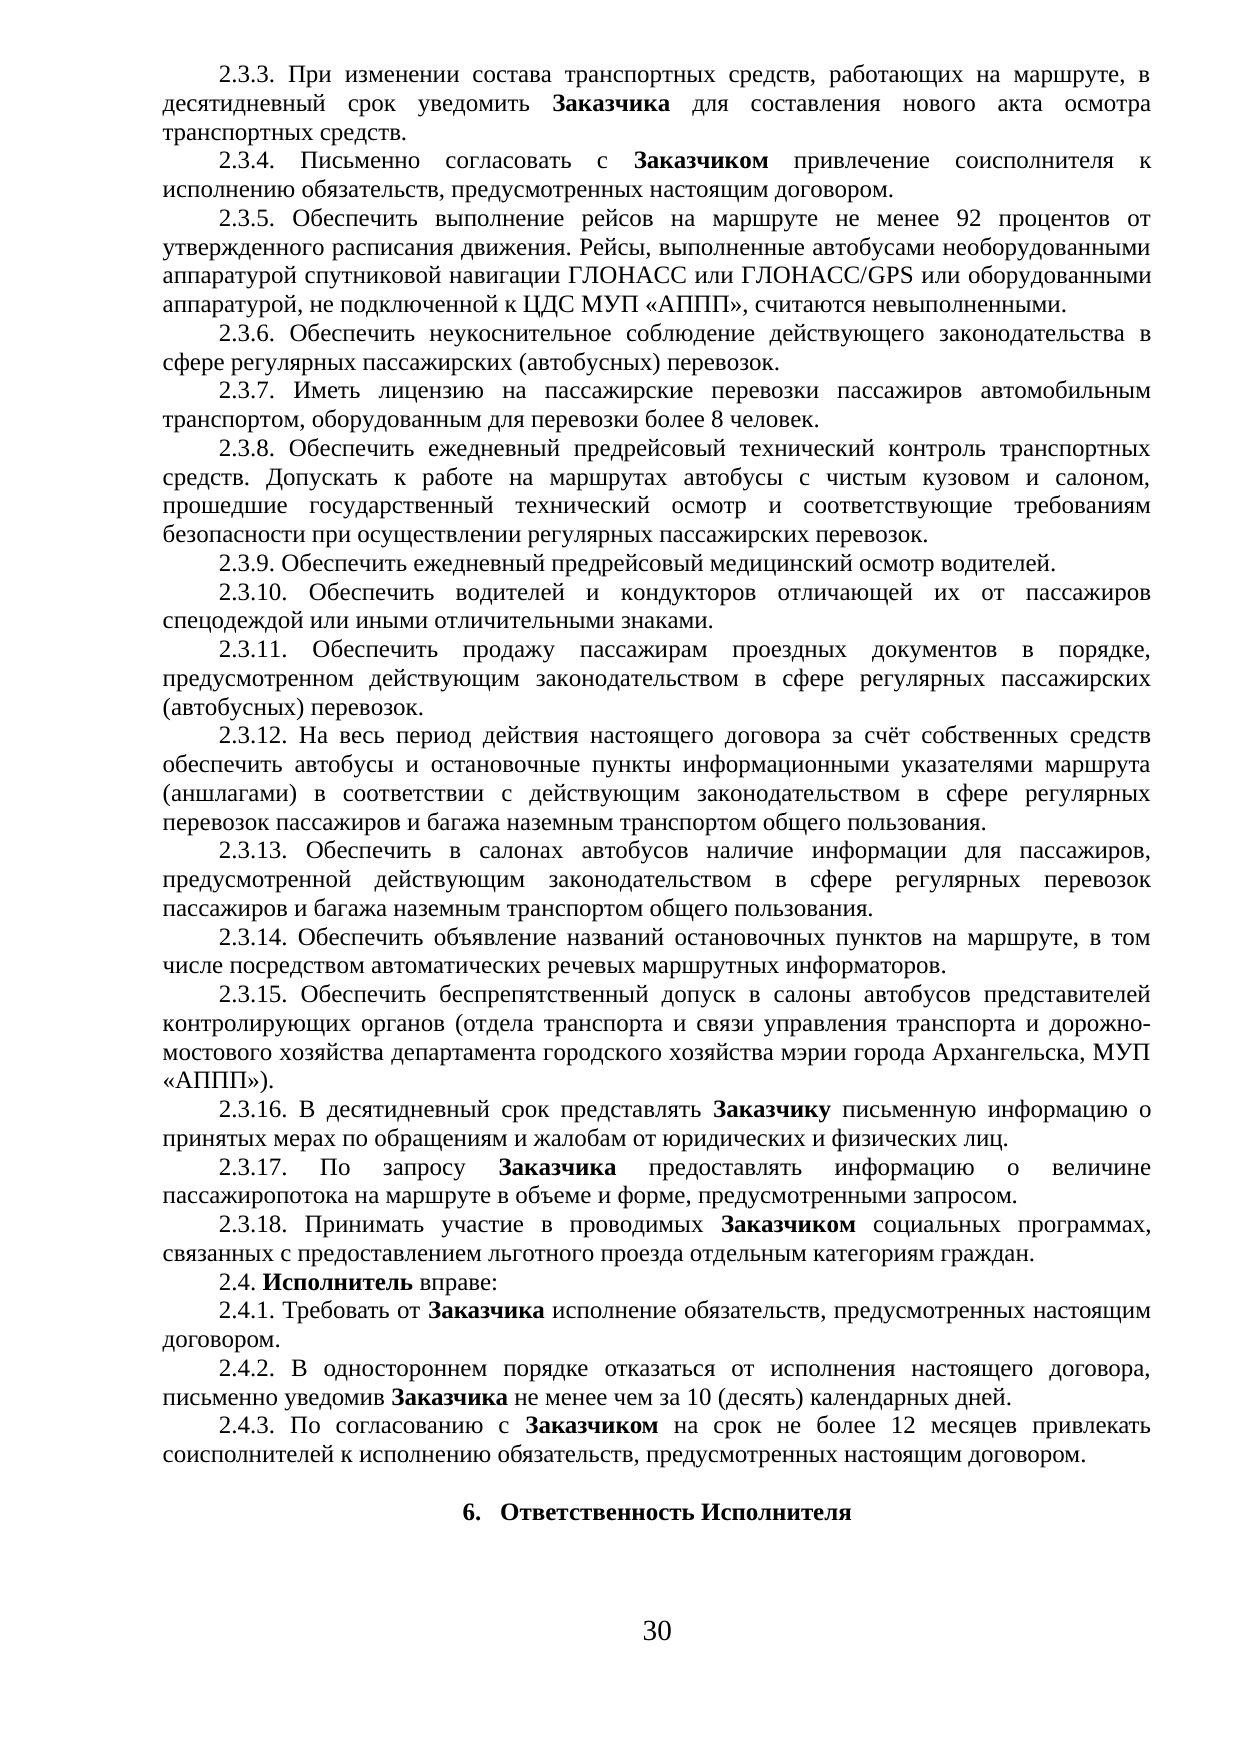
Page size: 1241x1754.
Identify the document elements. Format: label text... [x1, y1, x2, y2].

text 2.3.6. Обеспечить неукоснительное соблюдение действующего законодательства в сфере регулярных пассажирских (автобусных) перевозок. [162, 318, 1152, 375]
text 2.3.15. Обеспечить беспрепятственный допуск в салоны автобусов представителей контролирующих органов (отдела транспорта и связи управления транспорта и дорожно-мостового хозяйства департамента городского хозяйства мэрии города Архангельска, МУП «АППП»). [162, 979, 1152, 1094]
text 2.3.16. В десятидневный срок представлять Заказчику письменную информацию о принятых мерах по обращениям и жалобам от юридических и физических лиц. [162, 1094, 1152, 1152]
text 2.3.18. Принимать участие в проводимых Заказчиком социальных программах, связанных с предоставлением льготного проезда отдельным категориям граждан. [162, 1209, 1152, 1267]
text 2.3.10. Обеспечить водителей и кондукторов отличающей их от пассажиров спецодеждой или иными отличительными знаками. [162, 577, 1152, 634]
text 2.3.11. Обеспечить продажу пассажирам проездных документов в порядке, предусмотренном действующим законодательством в сфере регулярных пассажирских (автобусных) перевозок. [162, 634, 1152, 720]
text 2.4.2. В одностороннем порядке отказаться от исполнения настоящего договора, письменно уведомив Заказчика не менее чем за 10 (десять) календарных дней. [162, 1353, 1152, 1410]
text 2.3.13. Обеспечить в салонах автобусов наличие информации для пассажиров, предусмотренной действующим законодательством в сфере регулярных перевозок пассажиров и багажа наземным транспортом общего пользования. [162, 835, 1152, 922]
text 2.3.3. При изменении состава транспортных средств, работающих на маршруте, в десятидневный срок уведомить Заказчика для составления нового акта осмотра транспортных средств. [162, 59, 1152, 145]
text 2.4. Исполнитель вправе: [162, 1267, 1152, 1295]
text 2.3.12. На весь период действия настоящего договора за счёт собственных средств обеспечить автобусы и остановочные пункты информационными указателями маршрута (аншлагами) в соответствии с действующим законодательством в сфере регулярных перевозок пассажиров и багажа наземным транспортом общего пользования. [162, 720, 1152, 835]
text 2.3.8. Обеспечить ежедневный предрейсовый технический контроль транспортных средств. Допускать к работе на маршрутах автобусы с чистым кузовом и салоном, прошедшие государственный технический осмотр и соответствующие требованиям безопасности при осуществлении регулярных пассажирских перевозок. [162, 433, 1152, 548]
text 2.4.3. По согласованию с Заказчиком на срок не более 12 месяцев привлекать соисполнителей к исполнению обязательств, предусмотренных настоящим договором. [162, 1410, 1152, 1468]
text 2.3.5. Обеспечить выполнение рейсов на маршруте не менее 92 процентов от утвержденного расписания движения. Рейсы, выполненные автобусами необорудованными аппаратурой спутниковой навигации ГЛОНАСС или ГЛОНАСС/GPS или оборудованными аппаратурой, не подключенной к ЦДС МУП «АППП», считаются невыполненными. [162, 203, 1152, 318]
text 2.3.17. По запросу Заказчика предоставлять информацию о величине пассажиропотока на маршруте в объеме и форме, предусмотренными запросом. [162, 1152, 1152, 1209]
text 2.4.1. Требовать от Заказчика исполнение обязательств, предусмотренных настоящим договором. [162, 1295, 1152, 1353]
text 2.3.9. Обеспечить ежедневный предрейсовый медицинский осмотр водителей. [162, 548, 1152, 577]
text 2.3.14. Обеспечить объявление названий остановочных пунктов на маршруте, в том числе посредством автоматических речевых маршрутных информаторов. [162, 922, 1152, 979]
text 2.3.4. Письменно согласовать с Заказчиком привлечение соисполнителя к исполнению обязательств, предусмотренных настоящим договором. [162, 145, 1152, 203]
list Ответственность Исполнителя [162, 1497, 1152, 1525]
text 2.3.7. Иметь лицензию на пассажирские перевозки пассажиров автомобильным транспортом, оборудованным для перевозки более 8 человек. [162, 375, 1152, 433]
